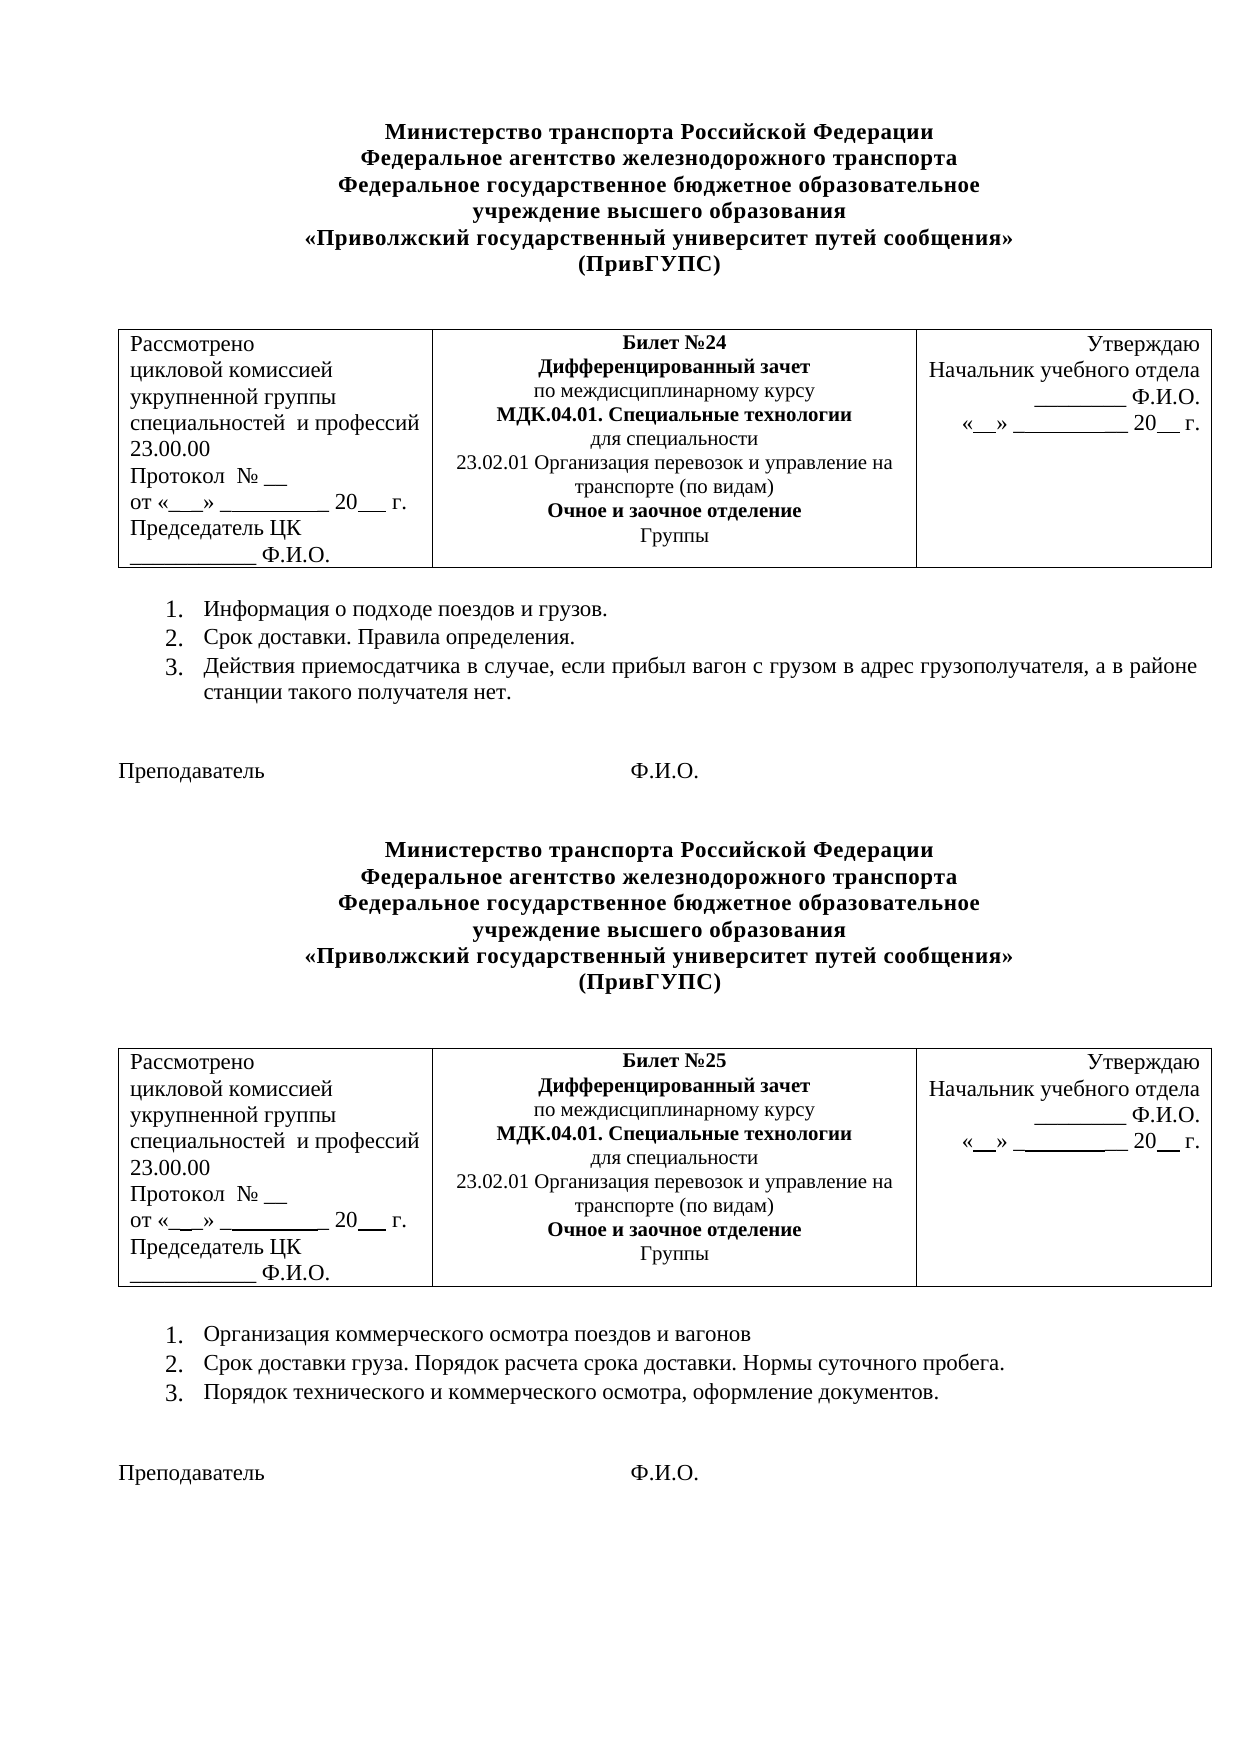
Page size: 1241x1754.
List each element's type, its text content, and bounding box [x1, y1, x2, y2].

text Федеральное государственное бюджетное образовательное [118, 171, 1200, 197]
text Федеральное агентство железнодорожного транспорта [118, 863, 1200, 889]
table_header [118, 595, 192, 623]
table_cell [118, 623, 192, 652]
table_header [118, 1320, 192, 1349]
text (ПривГУПС) [118, 250, 1181, 276]
table_cell [118, 1349, 192, 1378]
table_cell Действия приемосдатчика в случае, если прибыл вагон с грузом в адрес грузополучателя, а в районе станции такого получателя нет. [192, 652, 1211, 705]
text Преподаватель Ф.И.О. [118, 1459, 1181, 1486]
text Федеральное агентство железнодорожного транспорта [118, 144, 1200, 171]
table_header Утверждаю Начальник учебного отдела ________ Ф.И.О. « » _ __ 20 г. [917, 330, 1211, 567]
table_header Утверждаю Начальник учебного отдела ________ Ф.И.О. « » _ __ 20 г. [917, 1049, 1211, 1286]
text «Приволжский государственный университет путей сообщения» [118, 223, 1200, 250]
text (ПривГУПС) [118, 968, 1181, 995]
text Федеральное государственное бюджетное образовательное [118, 889, 1200, 916]
table_header Билет №24 Дифференцированный зачет по междисциплинарному курсу МДК.04.01. Специальные технологии для специальности 23.02.01 Организация перевозок и управление на транспорте (по видам) Очное и заочное отделение Группы [433, 330, 916, 567]
table_cell Срок доставки груза. Порядок расчета срока доставки. Нормы суточного пробега. [192, 1349, 1211, 1378]
table_cell [118, 652, 192, 705]
table_cell Срок доставки. Правила определения. [192, 623, 1211, 652]
text Министерство транспорта Российской Федерации [118, 837, 1200, 863]
text Преподаватель Ф.И.О. [118, 757, 1181, 784]
text учреждение высшего образования [118, 197, 1200, 223]
text Министерство транспорта Российской Федерации [118, 118, 1200, 144]
table_header Организация коммерческого осмотра поездов и вагонов [192, 1320, 1211, 1349]
text «Приволжский государственный университет путей сообщения» [118, 942, 1200, 968]
table_cell Порядок технического и коммерческого осмотра, оформление документов. [192, 1378, 1211, 1406]
table_cell [118, 1378, 192, 1406]
table_header Информация о подходе поездов и грузов. [192, 595, 1211, 623]
text учреждение высшего образования [118, 916, 1200, 942]
table_header Билет №25 Дифференцированный зачет по междисциплинарному курсу МДК.04.01. Специальные технологии для специальности 23.02.01 Организация перевозок и управление на транспорте (по видам) Очное и заочное отделение Группы [433, 1049, 916, 1286]
